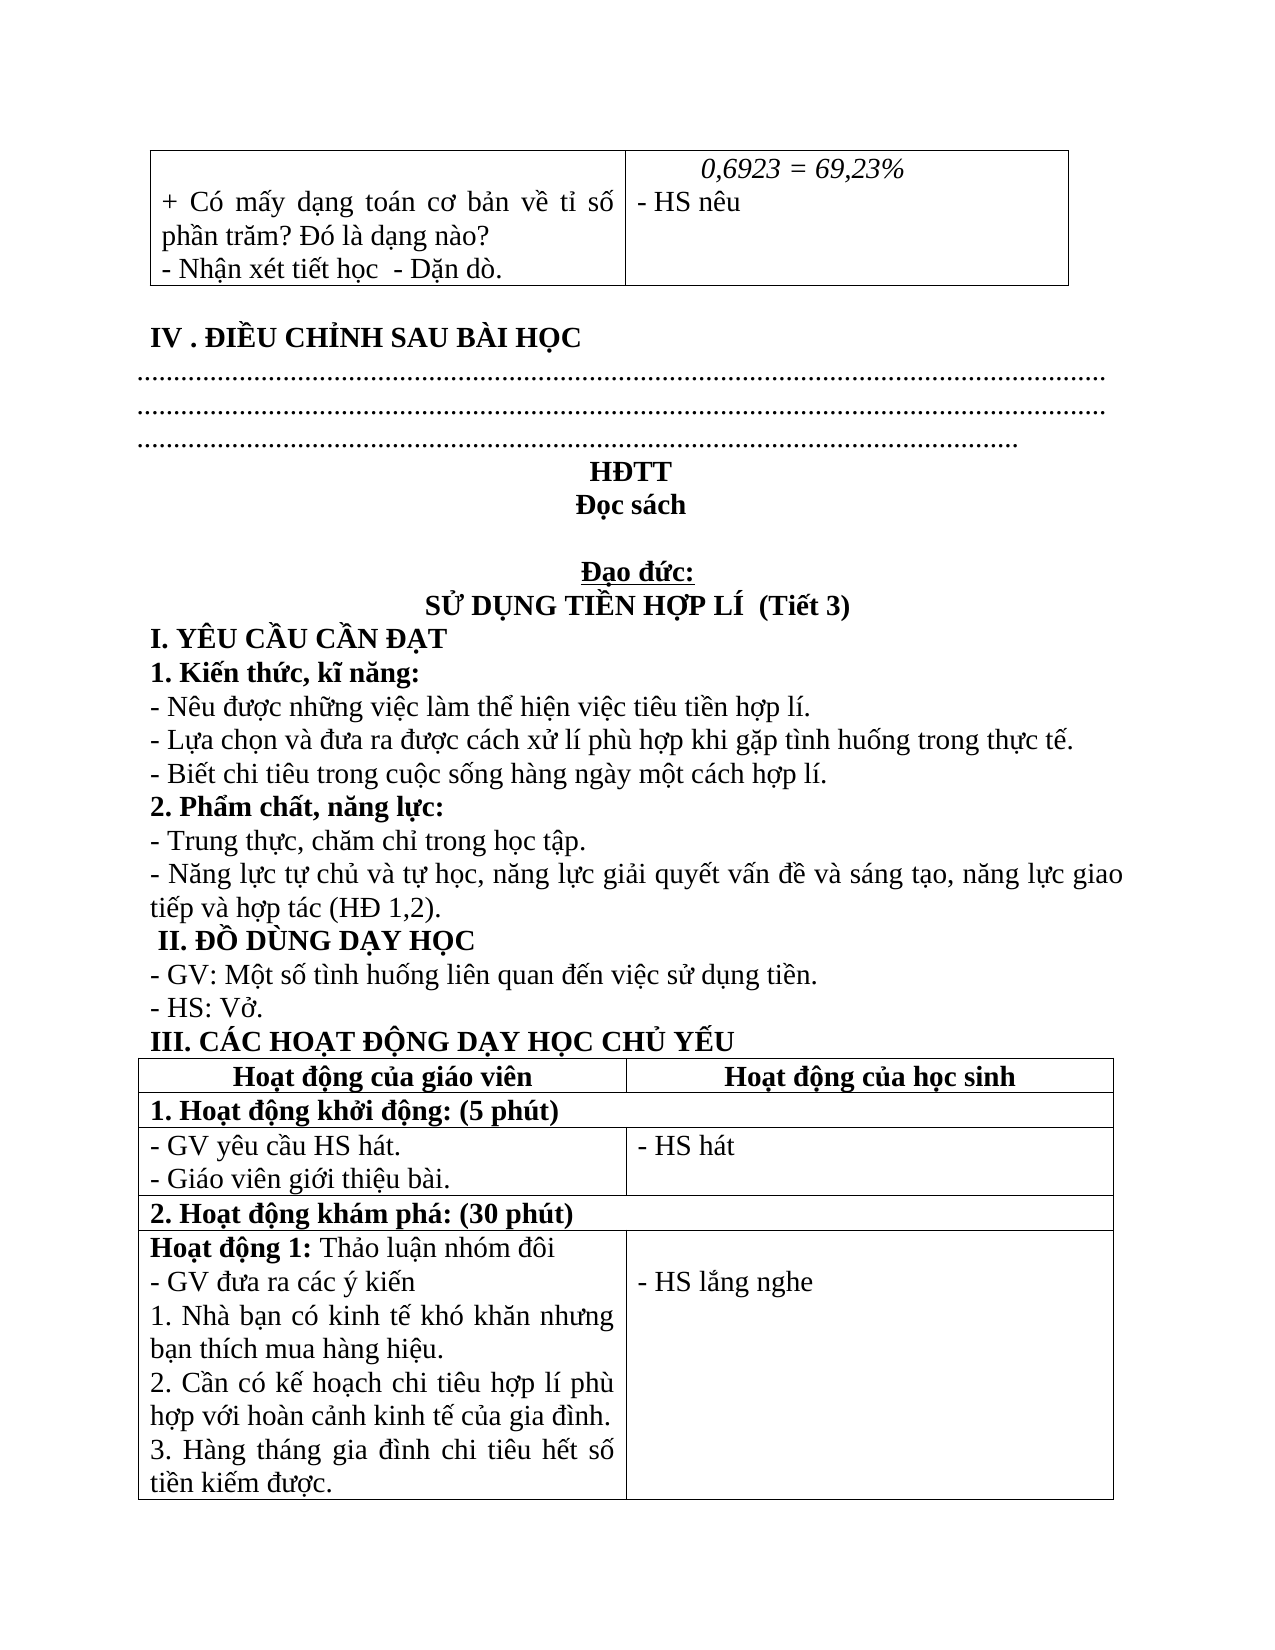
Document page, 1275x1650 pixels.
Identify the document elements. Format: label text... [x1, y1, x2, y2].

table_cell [151, 151, 625, 285]
text ................................................................................................................................................................................................................................................................................................................................................................................................... [150, 353, 1125, 454]
text - Nêu được những việc làm thể hiện việc tiêu tiền hợp lí. [150, 689, 1125, 722]
table_cell 1. Hoạt động khởi động: (5 phút) [139, 1093, 1113, 1127]
text Đạo đức: [150, 554, 1125, 588]
table_cell - HS hát [627, 1128, 1113, 1195]
text - Biết chi tiêu trong cuộc sống hàng ngày một cách hợp lí. [150, 756, 1125, 789]
text Đọc sách [150, 487, 1111, 521]
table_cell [139, 1231, 626, 1499]
text 1. Kiến thức, kĩ năng: [150, 655, 1125, 689]
table_cell - GV yêu cầu HS hát. - Giáo viên giới thiệu bài. [139, 1128, 626, 1195]
table_header Hoạt động của học sinh [627, 1059, 1113, 1092]
text - Trung thực, chăm chỉ trong học tập. [150, 823, 1125, 856]
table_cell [626, 151, 1068, 285]
text - Năng lực tự chủ và tự học, năng lực giải quyết vấn đề và sáng tạo, năng lực giao tiếp và hợp tác (HĐ 1,2). [150, 856, 1125, 923]
text III. CÁC HOẠT ĐỘNG DẠY HỌC CHỦ YẾU [150, 1024, 1125, 1058]
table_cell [627, 1231, 1113, 1499]
table_cell 2. Hoạt động khám phá: (30 phút) [139, 1196, 1113, 1229]
text IV . ĐIỀU CHỈNH SAU BÀI HỌC [150, 320, 1125, 353]
text 2. Phẩm chất, năng lực: [150, 789, 1125, 823]
text - HS: Vở. [150, 991, 1125, 1024]
table_header Hoạt động của giáo viên [139, 1059, 626, 1092]
text II. ĐỒ DÙNG DẠY HỌC [150, 923, 1125, 957]
text - Lựa chọn và đưa ra được cách xử lí phù hợp khi gặp tình huống trong thực tế. [150, 722, 1125, 756]
text I. YÊU CẦU CẦN ĐẠT [150, 622, 1125, 655]
text - GV: Một số tình huống liên quan đến việc sử dụng tiền. [150, 957, 1125, 991]
text SỬ DỤNG TIỀN HỢP LÍ (Tiết 3) [150, 588, 1125, 622]
text HĐTT [150, 454, 1111, 487]
